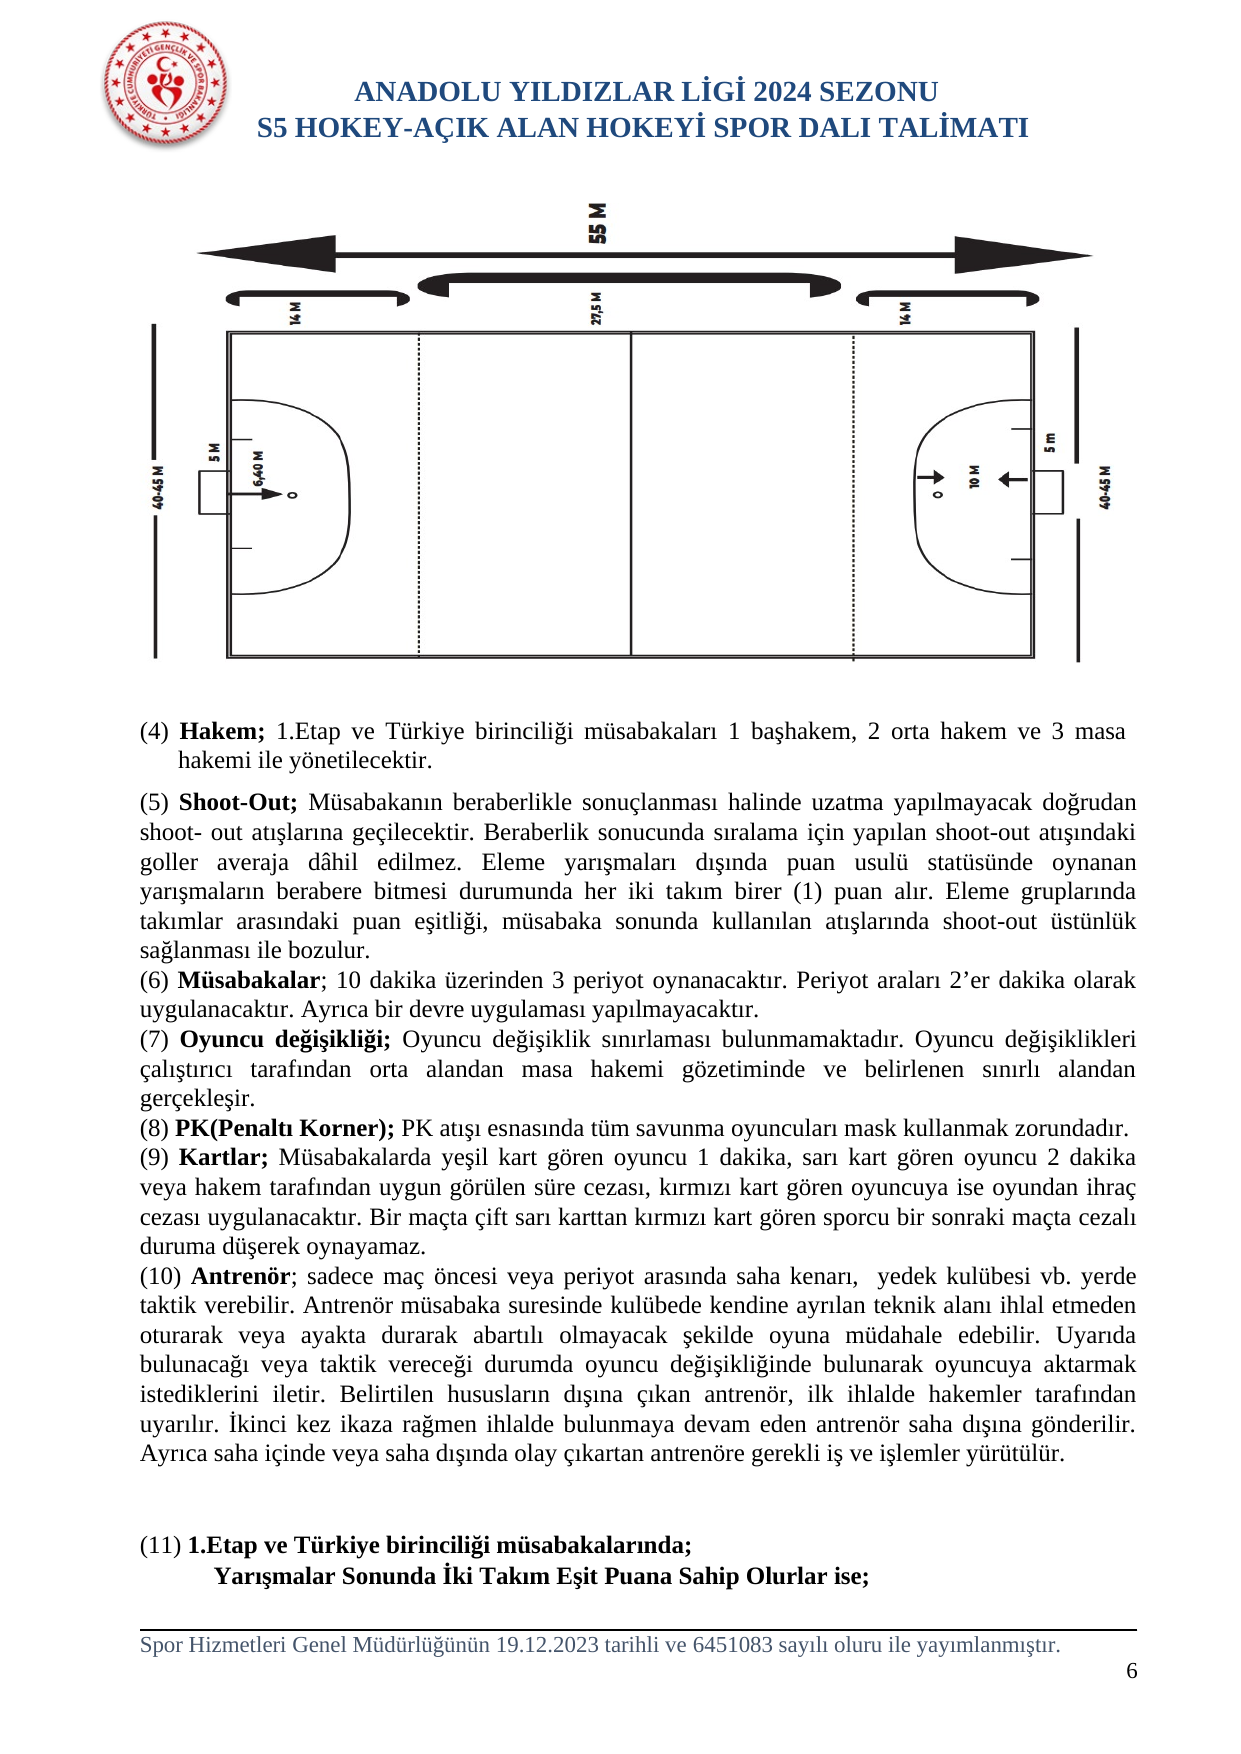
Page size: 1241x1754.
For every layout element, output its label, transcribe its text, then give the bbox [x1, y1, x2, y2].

text (6) Müsabakalar; 10 dakika üzerinden 3 periyot oynanacaktır. Periyot araları 2’er dakika olarak uygulanacaktır. Ayrıca bir devre uygulaması yapılmayacaktır. [139, 965, 1137, 1023]
picture [139, 203, 1118, 664]
picture [99, 13, 232, 173]
text (11) 1.Etap ve Türkiye birinciliği müsabakalarında; [139, 1530, 1137, 1559]
text (7) Oyuncu değişikliği; Oyuncu değişiklik sınırlaması bulunmamaktadır. Oyuncu değişiklikleri çalıştırıcı tarafından orta alandan masa hakemi gözetiminde ve belirlenen sınırlı alandan gerçekleşir. [139, 1024, 1137, 1112]
text Yarışmalar Sonunda İki Takım Eşit Puana Sahip Olurlar ise; [139, 1561, 1137, 1590]
text (8) PK(Penaltı Korner); PK atışı esnasında tüm savunma oyuncuları mask kullanmak zorundadır. [139, 1113, 1137, 1142]
text (9) Kartlar; Müsabakalarda yeşil kart gören oyuncu 1 dakika, sarı kart gören oyuncu 2 dakika veya hakem tarafından uygun görülen süre cezası, kırmızı kart gören oyuncuya ise oyundan ihraç cezası uygulanacaktır. Bir maçta çift sarı karttan kırmızı kart gören sporcu bir sonraki maçta cezalı duruma düşerek oynayamaz. [139, 1142, 1137, 1260]
text (10) Antrenör; sadece maç öncesi veya periyot arasında saha kenarı, yedek kulübesi vb. yerde taktik verebilir. Antrenör müsabaka suresinde kulübede kendine ayrılan teknik alanı ihlal etmeden oturarak veya ayakta durarak abartılı olmayacak şekilde oyuna müdahale edebilir. Uyarıda bulunacağı veya taktik vereceği durumda oyuncu değişikliğinde bulunarak oyuncuya aktarmak istediklerini iletir. Belirtilen hususların dışına çıkan antrenör, ilk ihlalde hakemler tarafından uyarılır. İkinci kez ikaza rağmen ihlalde bulunmaya devam eden antrenör saha dışına gönderilir. Ayrıca saha içinde veya saha dışında olay çıkartan antrenöre gerekli iş ve işlemler yürütülür. [139, 1261, 1137, 1467]
text (4) Hakem; 1.Etap ve Türkiye birinciliği müsabakaları 1 başhakem, 2 orta hakem ve 3 masa hakemi ile yönetilecektir. [139, 716, 1127, 774]
text (5) Shoot-Out; Müsabakanın beraberlikle sonuçlanması halinde uzatma yapılmayacak doğrudan shoot- out atışlarına geçilecektir. Beraberlik sonucunda sıralama için yapılan shoot-out atışındaki goller averaja dâhil edilmez. Eleme yarışmaları dışında puan usulü statüsünde oynanan yarışmaların berabere bitmesi durumunda her iki takım birer (1) puan alır. Eleme gruplarında takımlar arasındaki puan eşitliği, müsabaka sonunda kullanılan atışlarında shoot-out üstünlük sağlanması ile bozulur. [139, 787, 1137, 964]
